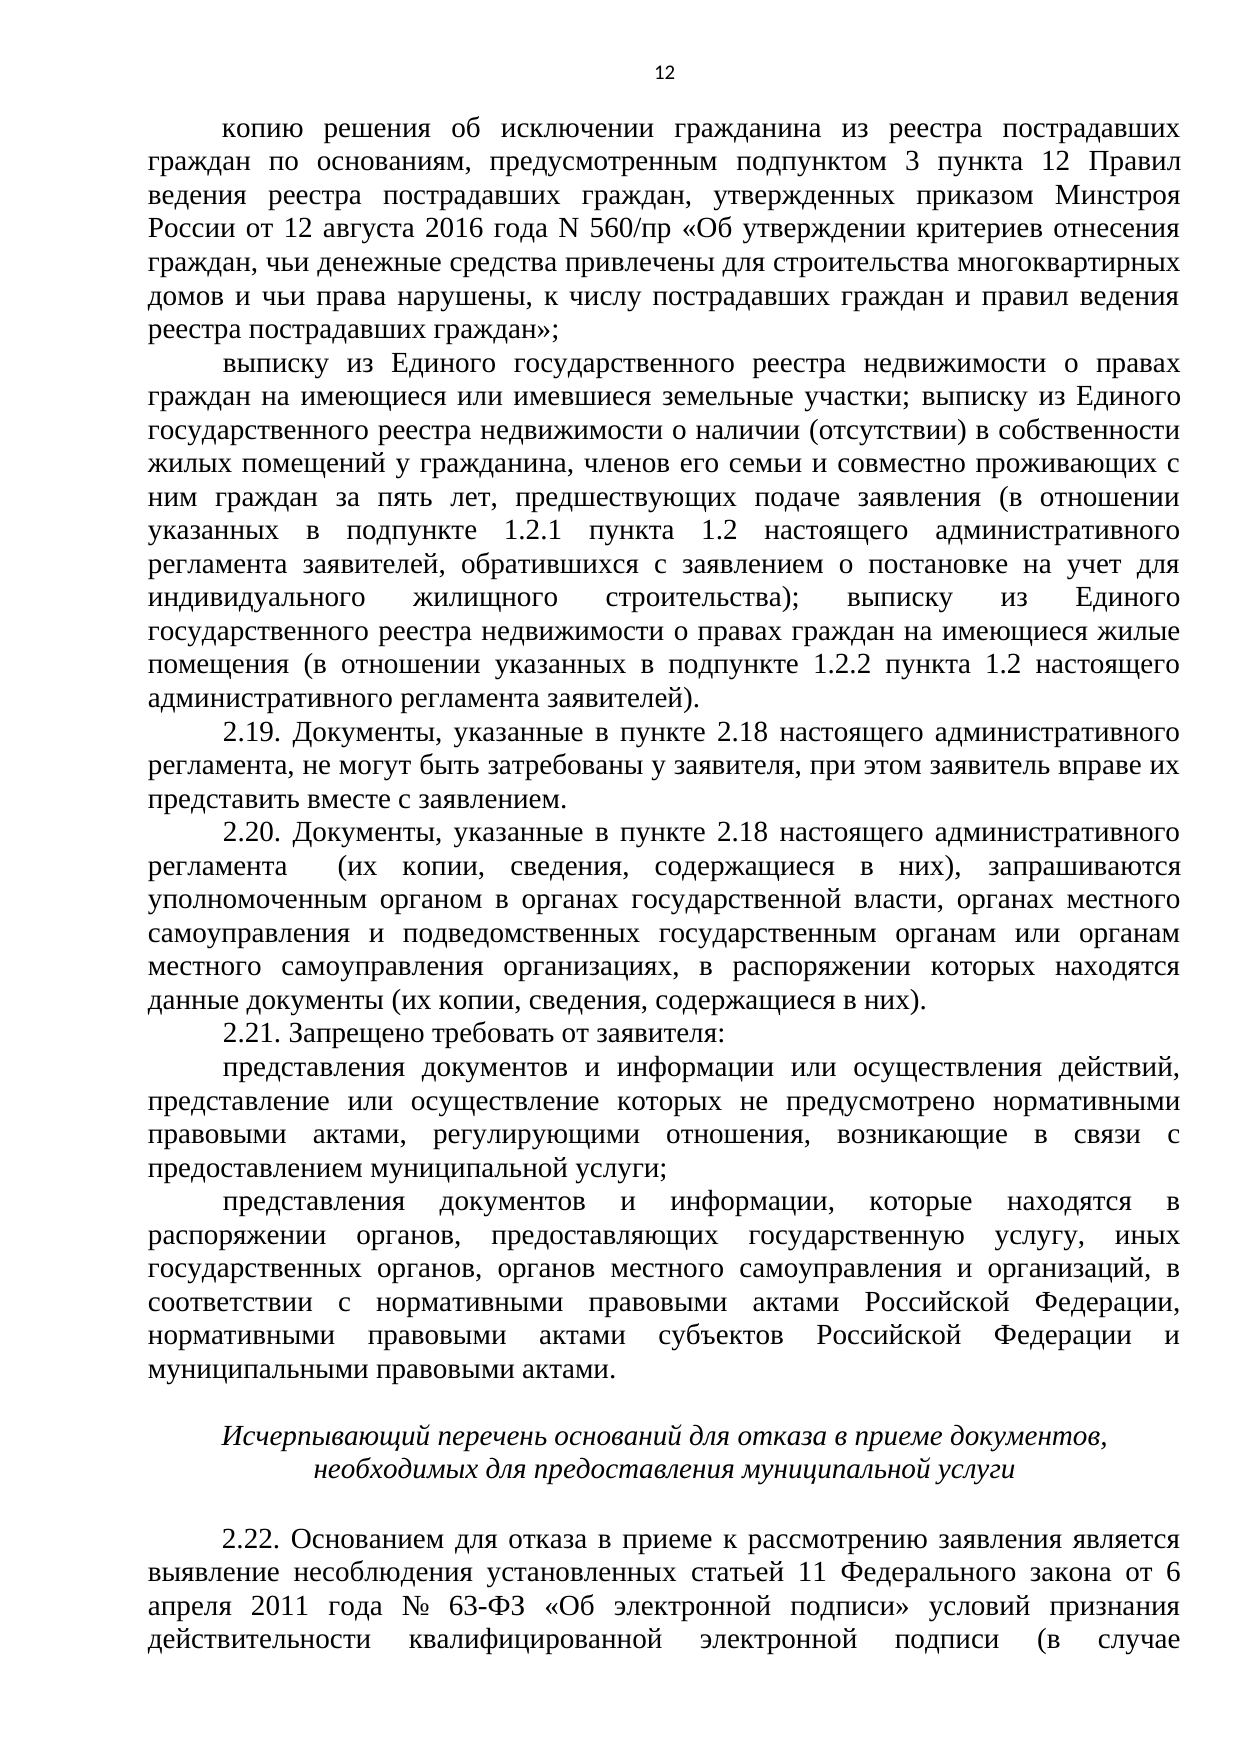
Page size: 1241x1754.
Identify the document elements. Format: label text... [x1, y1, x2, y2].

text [148, 1521, 1181, 1655]
subtitle Исчерпывающий перечень оснований для отказа в приеме документов, необходимых для предоставления муниципальной услуги [148, 1418, 1181, 1485]
text выписку из Единого государственного реестра недвижимости о правах граждан на имеющиеся или имевшиеся земельные участки; выписку из Единого государственного реестра недвижимости о наличии (отсутствии) в собственности жилых помещений у гражданина, членов его семьи и совместно проживающих с ним граждан за пять лет, предшествующих подаче заявления (в отношении указанных в подпункте 1.2.1 пункта 1.2 настоящего административного регламента заявителей, обратившихся с заявлением о постановке на учет для индивидуального жилищного строительства); выписку из Единого государственного реестра недвижимости о правах граждан на имеющиеся жилые помещения (в отношении указанных в подпункте 1.2.2 пункта 1.2 настоящего административного регламента заявителей). [148, 345, 1181, 714]
text 2.20. Документы, указанные в пункте 2.18 настоящего административного регламента (их копии, сведения, содержащиеся в них), запрашиваются уполномоченным органом в органах государственной власти, органах местного самоуправления и подведомственных государственным органам или органам местного самоуправления организациях, в распоряжении которых находятся данные документы (их копии, сведения, содержащиеся в них). [148, 814, 1181, 1016]
text представления документов и информации или осуществления действий, представление или осуществление которых не предусмотрено нормативными правовыми актами, регулирующими отношения, возникающие в связи с предоставлением муниципальной услуги; [148, 1049, 1181, 1183]
text 2.19. Документы, указанные в пункте 2.18 настоящего административного регламента, не могут быть затребованы у заявителя, при этом заявитель вправе их представить вместе с заявлением. [148, 714, 1181, 814]
text копию решения об исключении гражданина из реестра пострадавших граждан по основаниям, предусмотренным подпунктом 3 пункта 12 Правил ведения реестра пострадавших граждан, утвержденных приказом Минстроя России от 12 августа 2016 года N 560/пр «Об утверждении критериев отнесения граждан, чьи денежные средства привлечены для строительства многоквартирных домов и чьи права нарушены, к числу пострадавших граждан и правил ведения реестра пострадавших граждан»; [148, 110, 1181, 345]
text представления документов и информации, которые находятся в распоряжении органов, предоставляющих государственную услугу, иных государственных органов, органов местного самоуправления и организаций, в соответствии с нормативными правовыми актами Российской Федерации, нормативными правовыми актами субъектов Российской Федерации и муниципальными правовыми актами. [148, 1183, 1181, 1384]
text 2.21. Запрещено требовать от заявителя: [148, 1016, 1181, 1049]
